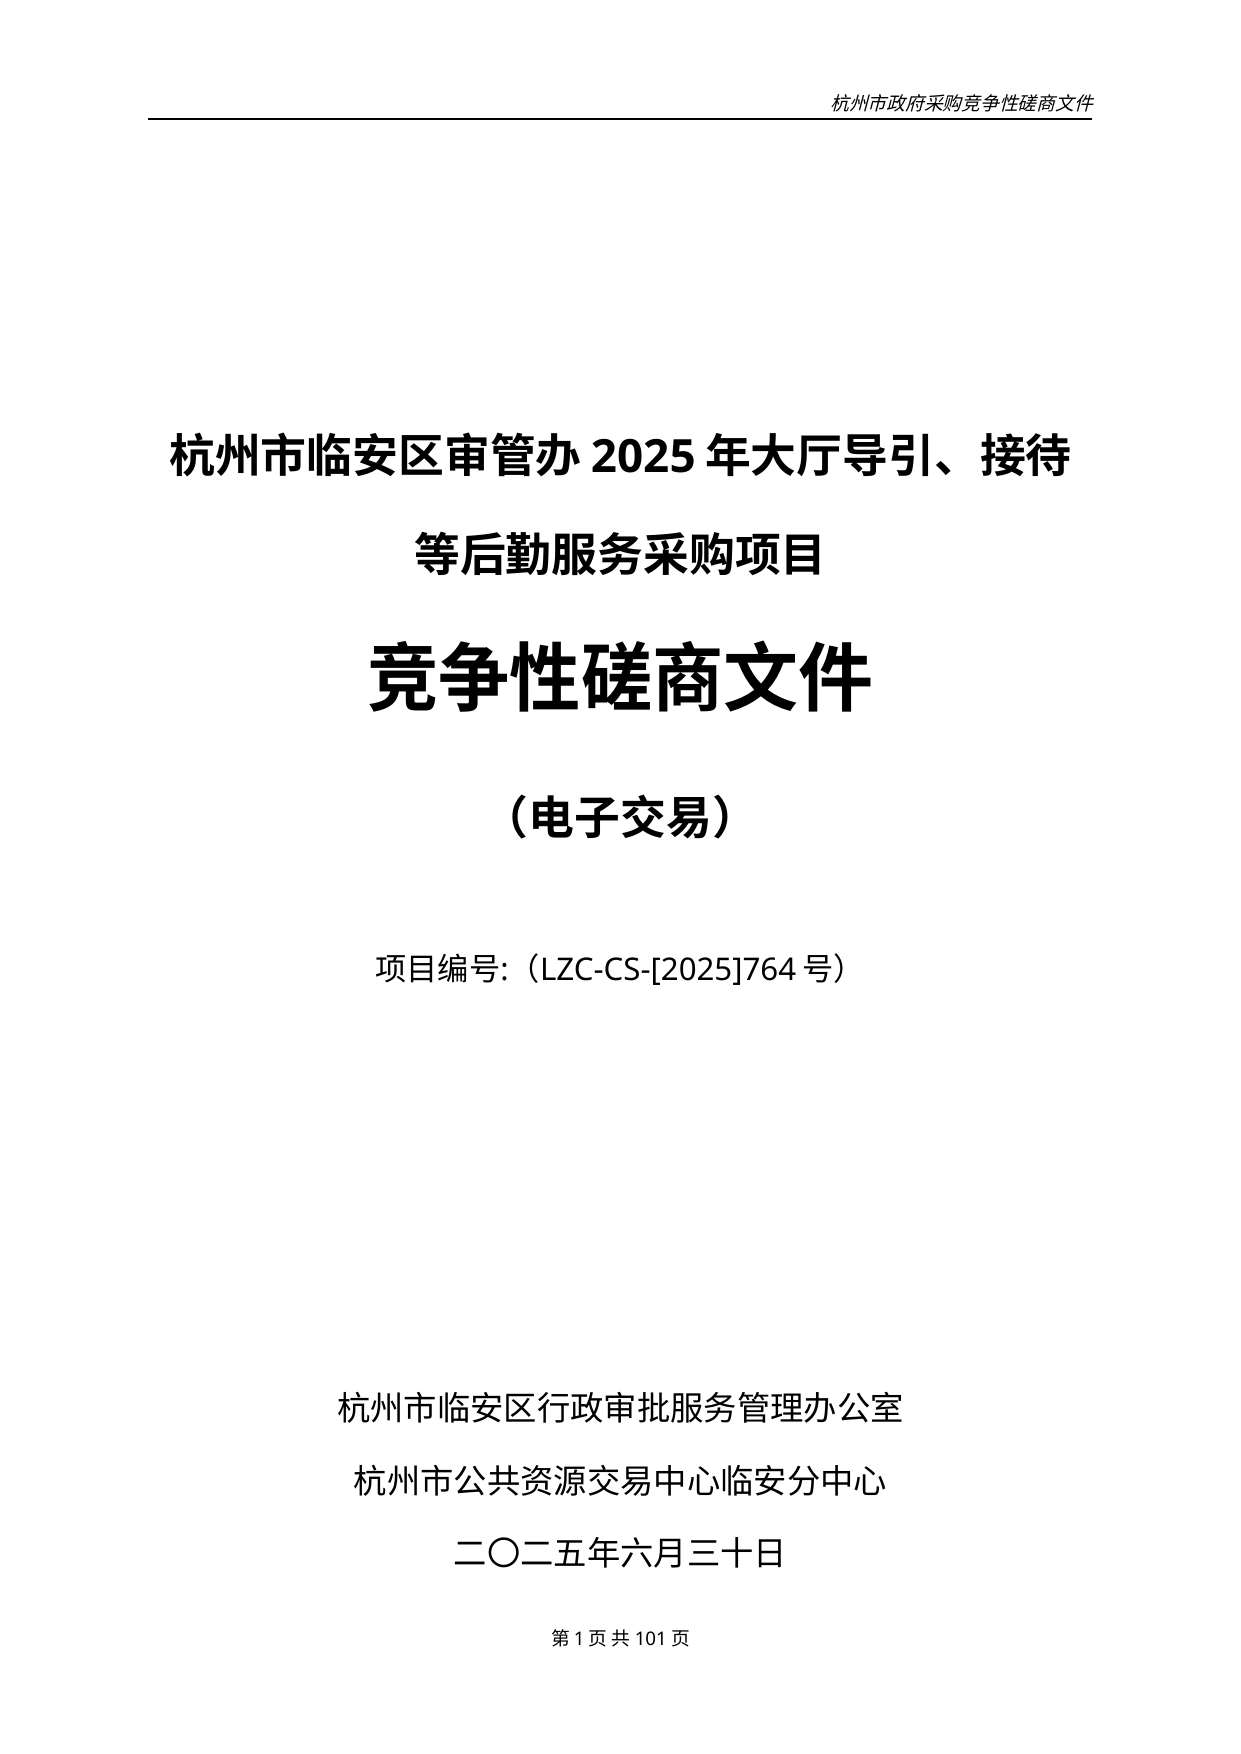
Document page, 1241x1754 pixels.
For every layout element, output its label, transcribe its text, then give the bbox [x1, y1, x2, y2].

text 杭州市临安区审管办2025年大厅导引、接待等后勤服务采购项目 [148, 419, 1092, 585]
text （电子交易） [148, 781, 1092, 847]
text 竞争性磋商文件 [148, 618, 1092, 727]
text 杭州市临安区行政审批服务管理办公室 [148, 1382, 1092, 1430]
text 杭州市公共资源交易中心临安分中心 [148, 1454, 1092, 1503]
text 项目编号:（LZC-CS-[2025]764号） [148, 944, 1092, 990]
text 二〇二五年六月三十日 [148, 1527, 1092, 1575]
